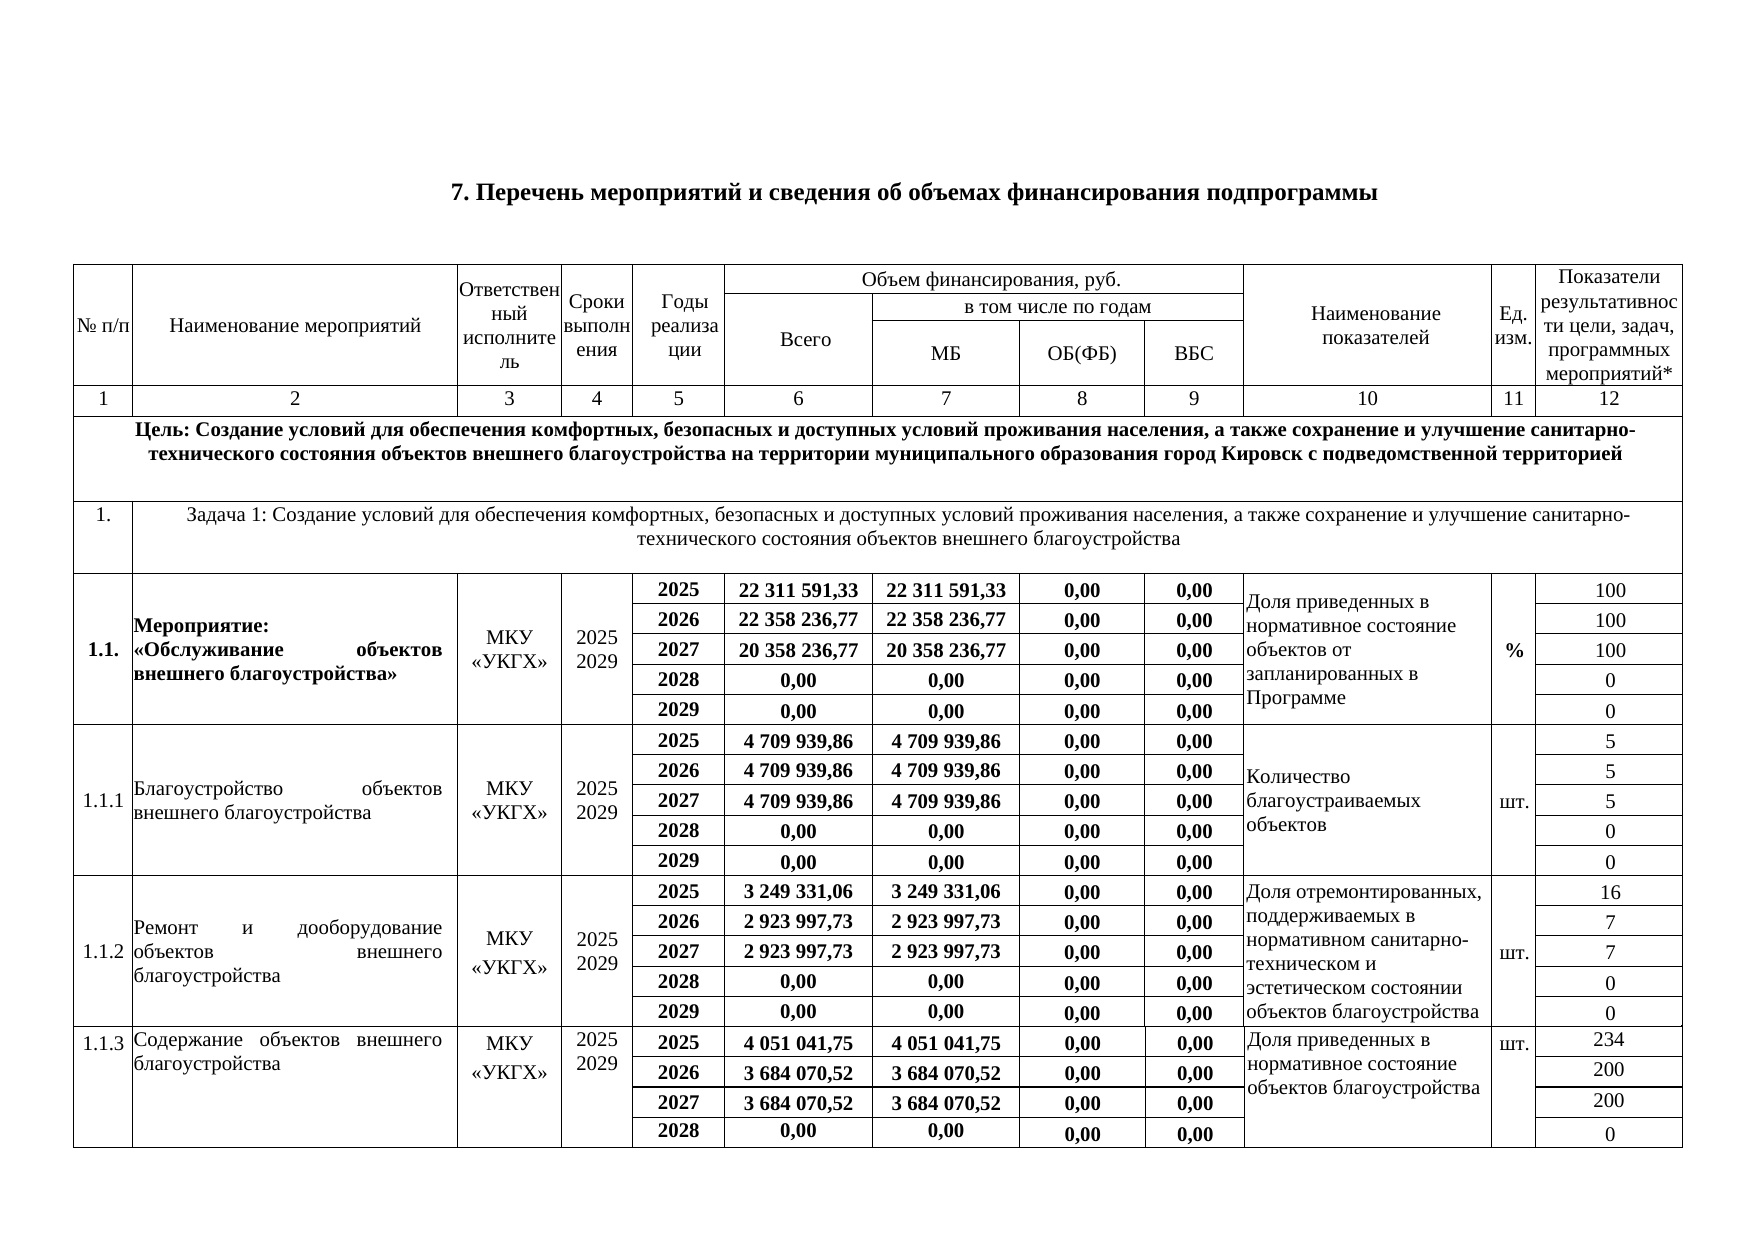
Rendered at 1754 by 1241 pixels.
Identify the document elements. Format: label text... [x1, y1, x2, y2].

table_cell Благоустройство объектов внешнего благоустройства [133, 725, 457, 875]
table_cell 2029 [633, 846, 724, 875]
table_cell 1.1.1 [74, 725, 132, 875]
table_cell шт. [1492, 725, 1535, 875]
table_cell 2028 [633, 1118, 724, 1147]
table_cell 7 [873, 386, 1019, 416]
table_cell 22 311 591,33 [873, 574, 1019, 603]
table_cell 1.1.2 [74, 876, 132, 1026]
table_cell 0,00 [1145, 634, 1243, 663]
table_cell 0,00 [725, 997, 872, 1026]
table_cell 4 709 939,86 [725, 725, 872, 754]
table_cell 100 [1536, 604, 1682, 633]
table_cell 2 923 997,73 [725, 936, 872, 966]
table_cell 0,00 [1145, 695, 1243, 724]
table_cell 4 [562, 386, 632, 416]
table_cell 0,00 [725, 695, 872, 724]
table_cell 2026 [633, 906, 724, 935]
table_cell МКУ «УКГХ» [458, 876, 561, 1026]
table_cell 0,00 [873, 846, 1019, 875]
table_cell 2 923 997,73 [873, 936, 1019, 966]
table_cell 0,00 [1020, 604, 1144, 633]
table_cell 5 [633, 386, 724, 416]
table_header Объем финансирования, руб. [725, 265, 1243, 293]
table_cell 0,00 [873, 967, 1019, 996]
table_cell 2025 2029 [562, 725, 632, 875]
table_cell 0,00 [873, 1118, 1019, 1147]
table_cell 0 [1536, 695, 1682, 724]
table_cell Цель: Создание условий для обеспечения комфортных, безопасных и доступных условий проживания населения, а также сохранение и улучшение санитарно-технического состояния объектов внешнего благоустройства на территории муниципального образования город Кировск с подведомственной территорией [74, 417, 1682, 501]
table_cell 0,00 [725, 967, 872, 996]
table_cell МКУ «УКГХ» [458, 1027, 561, 1147]
table_cell 0,00 [1145, 755, 1243, 784]
table_cell 2 923 997,73 [725, 906, 872, 935]
table_header Показатели результативности цели, задач, программных мероприятий* [1536, 265, 1682, 385]
table_cell в том числе по годам [873, 294, 1243, 320]
table_cell 2026 [633, 755, 724, 784]
table_cell 2027 [633, 785, 724, 814]
table_cell 0,00 [725, 1118, 872, 1147]
table_cell 0 [1536, 816, 1682, 845]
table_cell 0,00 [725, 846, 872, 875]
table_cell 0,00 [1020, 906, 1144, 935]
table_cell Ремонт и дооборудование объектов внешнего благоустройства [133, 876, 457, 1026]
table_cell 200 [1536, 1057, 1682, 1086]
table_cell 22 358 236,77 [725, 604, 872, 633]
table_cell 2027 [633, 634, 724, 663]
table_cell 4 051 041,75 [725, 1027, 872, 1056]
table_cell 0,00 [1145, 997, 1243, 1026]
table_cell 3 684 070,52 [873, 1057, 1019, 1086]
table_cell 0,00 [1020, 1057, 1145, 1086]
table_cell 2026 [633, 1057, 724, 1086]
table_cell 1. [74, 502, 132, 573]
table_cell 2025 [633, 876, 724, 905]
table_cell 2025 [633, 725, 724, 754]
table_cell 0,00 [1020, 665, 1144, 694]
table_cell 0 [1536, 967, 1682, 996]
table_cell 0,00 [1146, 1027, 1244, 1056]
table_cell 3 [458, 386, 561, 416]
table_cell Всего [725, 294, 872, 385]
table_cell 0,00 [1145, 876, 1243, 905]
table_cell 2027 [633, 936, 724, 966]
table_cell шт. [1492, 1027, 1535, 1147]
table_cell 0,00 [1020, 574, 1144, 603]
table_cell 0,00 [1020, 997, 1144, 1026]
table_cell 12 [1536, 386, 1682, 416]
table_cell 2029 [633, 695, 724, 724]
table_cell 7 [1536, 936, 1682, 966]
table_cell 7 [1536, 906, 1682, 935]
table_cell 4 051 041,75 [873, 1027, 1019, 1056]
table_header Ед. изм. [1492, 265, 1535, 385]
table_cell 2025 [633, 574, 724, 603]
table_cell 0,00 [725, 665, 872, 694]
table_header Наименование показателей [1244, 265, 1491, 385]
table_cell МБ [873, 321, 1019, 385]
text 7. Перечень мероприятий и сведения об объемах финансирования подпрограммы [193, 177, 1636, 206]
table_cell 2025 [633, 1027, 724, 1056]
table_cell Доля отремонтированных, поддерживаемых в нормативном санитарно-техническом и эстетическом состоянии объектов благоустройства [1244, 876, 1491, 1026]
table_cell 0,00 [1145, 574, 1243, 603]
table_cell 234 [1536, 1027, 1682, 1056]
table_cell 3 684 070,52 [873, 1088, 1019, 1117]
table_cell 0,00 [1145, 604, 1243, 633]
table_cell 5 [1536, 725, 1682, 754]
table_cell 2028 [633, 665, 724, 694]
table_cell 0,00 [1020, 634, 1144, 663]
table_cell 0,00 [1145, 846, 1243, 875]
table_cell 0,00 [1020, 816, 1144, 845]
table_cell 4 709 939,86 [873, 785, 1019, 814]
table_cell 0,00 [1020, 1118, 1145, 1147]
table_cell 0,00 [873, 997, 1019, 1026]
table_cell 0,00 [1020, 876, 1144, 905]
table_header Ответственный исполнитель [458, 265, 561, 385]
table_cell 0 [1536, 665, 1682, 694]
table_cell 0,00 [1020, 695, 1144, 724]
table_cell 10 [1244, 386, 1491, 416]
table_cell 0,00 [1146, 1088, 1244, 1117]
table_cell 0,00 [873, 816, 1019, 845]
table_cell 22 358 236,77 [873, 604, 1019, 633]
table_cell 4 709 939,86 [725, 755, 872, 784]
table_cell 0,00 [873, 665, 1019, 694]
table_cell Доля приведенных в нормативное состояние объектов от запланированных в Программе [1244, 574, 1491, 724]
table_cell 3 249 331,06 [873, 876, 1019, 905]
table_cell 0,00 [1145, 936, 1243, 966]
table_cell 3 249 331,06 [725, 876, 872, 905]
table_cell 0,00 [1020, 1088, 1145, 1117]
table_cell 0,00 [1020, 785, 1144, 814]
table_header Наименование мероприятий [133, 265, 457, 385]
table_cell ВБС [1145, 321, 1243, 385]
table_cell 2028 [633, 967, 724, 996]
table_cell 22 311 591,33 [725, 574, 872, 603]
table_cell 0,00 [1020, 967, 1144, 996]
table_cell 3 684 070,52 [725, 1088, 872, 1117]
table_cell 5 [1536, 785, 1682, 814]
table_cell 2 [133, 386, 457, 416]
table_cell МКУ «УКГХ» [458, 725, 561, 875]
table_cell 2 923 997,73 [873, 906, 1019, 935]
table_cell ОБ(ФБ) [1020, 321, 1144, 385]
table_header № п/п [74, 265, 132, 385]
table_cell Количество благоустраиваемых объектов [1244, 725, 1491, 875]
table_cell 2026 [633, 604, 724, 633]
table_cell Мероприятие: «Обслуживание объектов внешнего благоустройства» [133, 574, 457, 724]
table_cell 0,00 [1145, 725, 1243, 754]
table_cell 1.1.3 [74, 1027, 132, 1147]
table_cell МКУ «УКГХ» [458, 574, 561, 724]
table_cell 0 [1536, 997, 1682, 1026]
table_cell 0,00 [1145, 816, 1243, 845]
table_cell 0,00 [1020, 725, 1144, 754]
table_cell 0,00 [1020, 755, 1144, 784]
table_cell 1 [74, 386, 132, 416]
table_cell 5 [1536, 755, 1682, 784]
table_cell 2028 [633, 816, 724, 845]
table_cell Содержание объектов внешнего благоустройства [133, 1027, 457, 1147]
table_cell 8 [1020, 386, 1144, 416]
table_cell 0,00 [1145, 665, 1243, 694]
table_cell 0,00 [1020, 1027, 1145, 1056]
table_cell 9 [1145, 386, 1243, 416]
table_cell шт. [1492, 876, 1535, 1026]
table_cell 0,00 [1145, 785, 1243, 814]
table_cell 2025 2029 [562, 1027, 632, 1147]
table_cell 20 358 236,77 [873, 634, 1019, 663]
table_cell 2025 2029 [562, 876, 632, 1026]
table_cell 0,00 [1146, 1118, 1244, 1147]
table_cell 100 [1536, 574, 1682, 603]
table_cell 11 [1492, 386, 1535, 416]
table_cell Доля приведенных в нормативное состояние объектов благоустройства [1245, 1027, 1491, 1147]
table_cell 4 709 939,86 [873, 725, 1019, 754]
table_cell 4 709 939,86 [725, 785, 872, 814]
table_cell 2025 2029 [562, 574, 632, 724]
table_cell 0 [1536, 1118, 1682, 1147]
table_cell 4 709 939,86 [873, 755, 1019, 784]
table_header Годы реализации [633, 265, 724, 385]
table_cell 0,00 [1145, 906, 1243, 935]
table_header Сроки выполнения [562, 265, 632, 385]
table_cell 0 [1536, 846, 1682, 875]
table_cell 6 [725, 386, 872, 416]
table_cell 200 [1536, 1088, 1682, 1117]
table_cell 0,00 [1020, 936, 1144, 966]
table_cell % [1492, 574, 1535, 724]
table_cell 2027 [633, 1088, 724, 1117]
table_cell 0,00 [1146, 1057, 1244, 1086]
table_cell 20 358 236,77 [725, 634, 872, 663]
table_cell 1.1. [74, 574, 132, 724]
table_cell 0,00 [873, 695, 1019, 724]
table_cell 0,00 [1145, 967, 1243, 996]
table_cell Задача 1: Создание условий для обеспечения комфортных, безопасных и доступных условий проживания населения, а также сохранение и улучшение санитарно-технического состояния объектов внешнего благоустройства [133, 502, 1682, 573]
table_cell 3 684 070,52 [725, 1057, 872, 1086]
table_cell 2029 [633, 997, 724, 1026]
table_cell 100 [1536, 634, 1682, 663]
table_cell 0,00 [1020, 846, 1144, 875]
table_cell 16 [1536, 876, 1682, 905]
table_cell 0,00 [725, 816, 872, 845]
